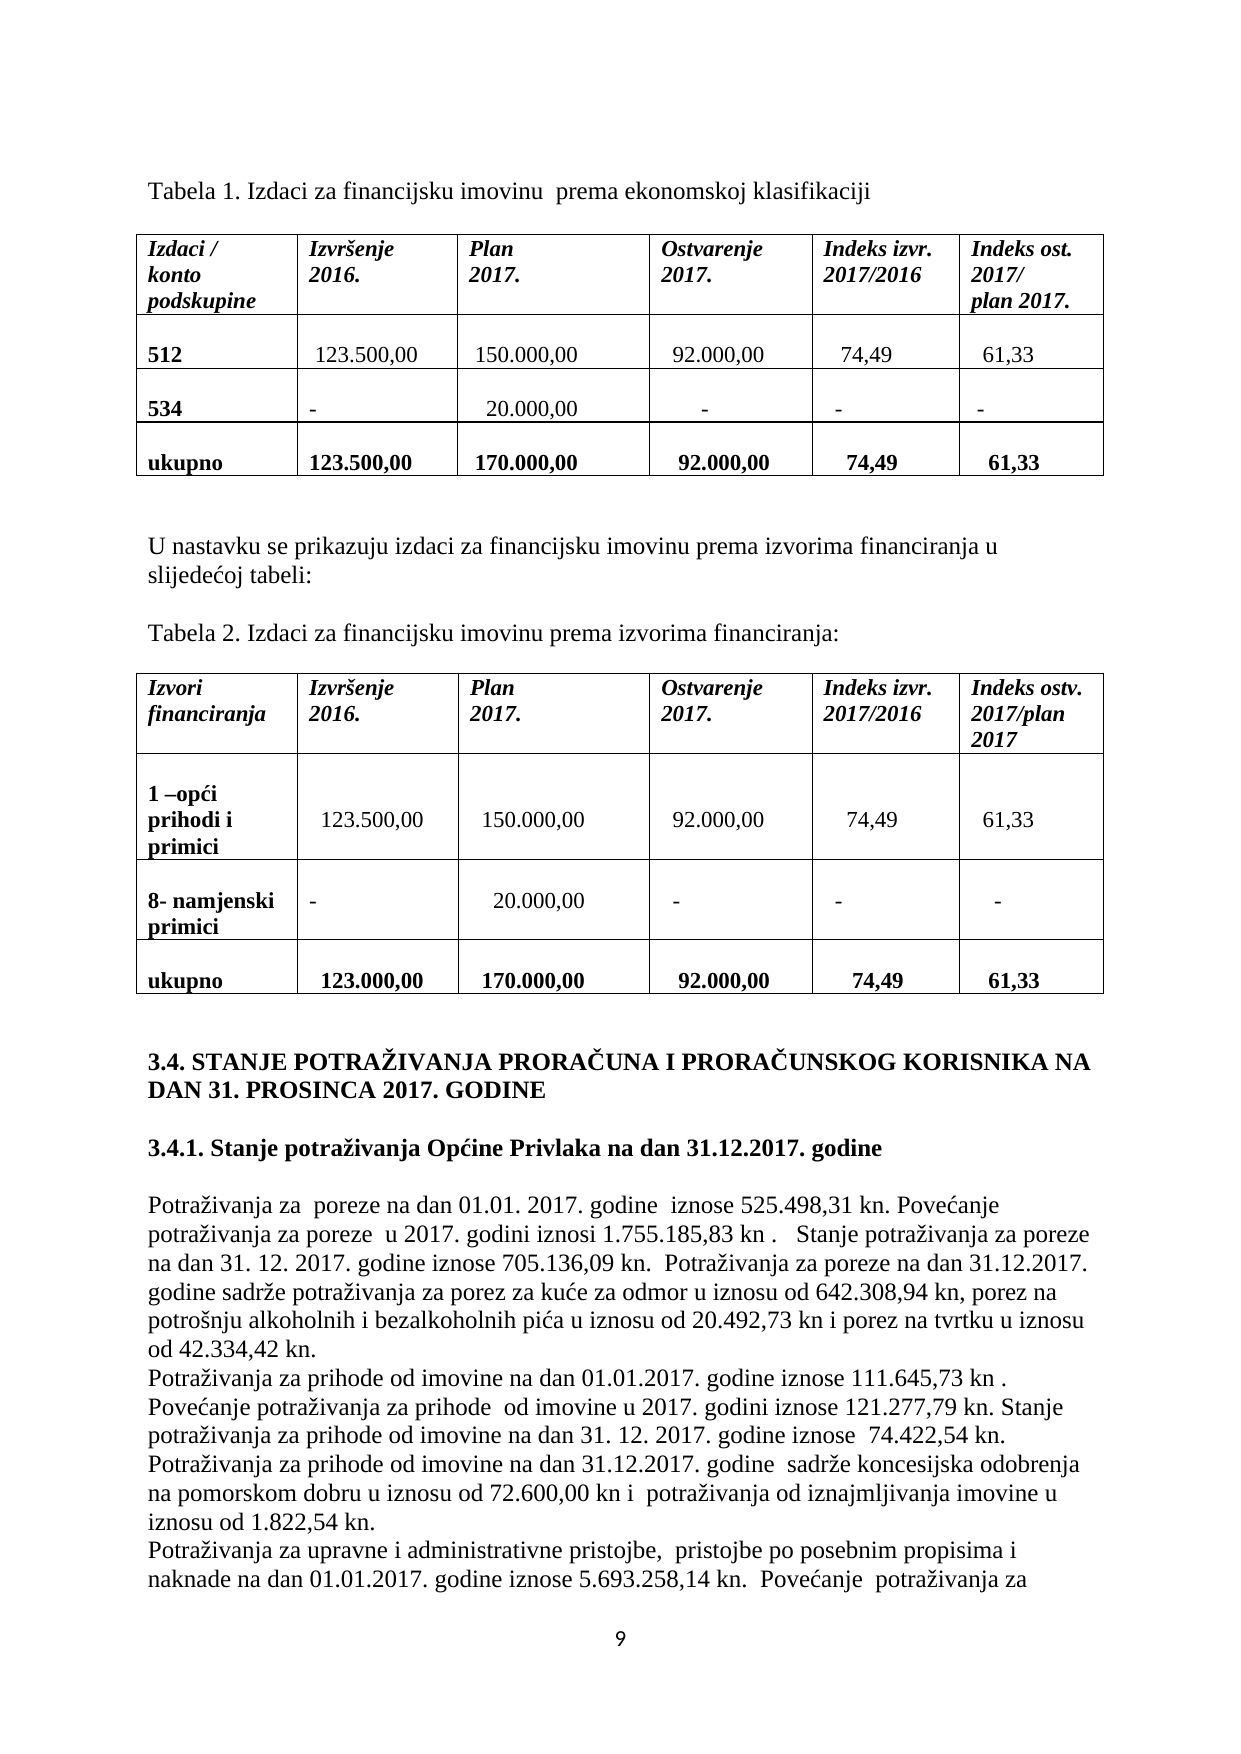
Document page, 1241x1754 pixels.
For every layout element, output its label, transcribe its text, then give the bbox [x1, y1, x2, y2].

table_cell 150.000,00 [458, 315, 649, 368]
table_header Indeks izvr. 2017/2016 [813, 235, 959, 314]
table_cell - [650, 860, 812, 939]
table_cell 170.000,00 [458, 423, 649, 475]
table_cell 61,33 [960, 423, 1103, 475]
table_header Izvršenje 2016. [298, 235, 457, 314]
table_header Ostvarenje 2017. [650, 674, 812, 753]
table_cell 123.500,00 [298, 315, 457, 368]
table_cell 74,49 [813, 423, 959, 475]
table_header Izdaci / konto podskupine [137, 235, 297, 314]
table_cell - [813, 369, 959, 421]
table_cell 61,33 [960, 754, 1103, 859]
table_header Plan 2017. [458, 235, 649, 314]
table_header Ostvarenje 2017. [650, 235, 812, 314]
table_cell 8- namjenski primici [137, 860, 297, 939]
text Potraživanja za prihode od imovine na dan 01.01.2017. godine iznose 111.645,73 kn . Povećanje potraživanja za prihode od imovine u 2017. godini iznose 121.277,79 kn. Stanje potraživanja za prihode od imovine na dan 31. 12. 2017. godine iznose 74.422,54 kn. [148, 1363, 1093, 1449]
table_cell 170.000,00 [459, 940, 649, 993]
text Potraživanja za prihode od imovine na dan 31.12.2017. godine sadrže koncesijska odobrenja na pomorskom dobru u iznosu od 72.600,00 kn i potraživanja od iznajmljivanja imovine u iznosu od 1.822,54 kn. [148, 1449, 1093, 1536]
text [148, 1536, 1093, 1593]
table_cell 123.000,00 [298, 940, 458, 993]
table_cell - [960, 860, 1103, 939]
text Tabela 2. Izdaci za financijsku imovinu prema izvorima financiranja: [148, 618, 1093, 646]
table_cell 74,49 [813, 754, 959, 859]
table_cell 123.500,00 [298, 423, 457, 475]
table_header Indeks ostv. 2017/plan 2017 [960, 674, 1103, 753]
table_cell - [650, 369, 812, 421]
table_cell ukupno [137, 940, 297, 993]
table_header Indeks izvr. 2017/2016 [813, 674, 959, 753]
table_cell 92.000,00 [650, 754, 812, 859]
text U nastavku se prikazuju izdaci za financijsku imovinu prema izvorima financiranja u slijedećoj tabeli: [148, 531, 1093, 589]
table_cell 1 –opći prihodi i primici [137, 754, 297, 859]
table_cell ukupno [137, 423, 297, 475]
table_cell - [298, 369, 457, 421]
table_cell - [298, 860, 458, 939]
text Potraživanja za poreze na dan 01.01. 2017. godine iznose 525.498,31 kn. Povećanje potraživanja za poreze u 2017. godini iznosi 1.755.185,83 kn . Stanje potraživanja za poreze na dan 31. 12. 2017. godine iznose 705.136,09 kn. Potraživanja za poreze na dan 31.12.2017. godine sadrže potraživanja za porez za kuće za odmor u iznosu od 642.308,94 kn, porez na potrošnju alkoholnih i bezalkoholnih pića u iznosu od 20.492,73 kn i porez na tvrtku u iznosu od 42.334,42 kn. [148, 1191, 1093, 1363]
table_cell 74,49 [813, 315, 959, 368]
table_cell - [960, 369, 1103, 421]
table_cell 61,33 [960, 940, 1103, 993]
table_header Indeks ost. 2017/ plan 2017. [960, 235, 1103, 314]
table_cell 534 [137, 369, 297, 421]
table_header Plan 2017. [459, 674, 649, 753]
table_cell 92.000,00 [650, 315, 812, 368]
table_cell 20.000,00 [458, 369, 649, 421]
table_cell 512 [137, 315, 297, 368]
text Tabela 1. Izdaci za financijsku imovinu prema ekonomskoj klasifikaciji [148, 176, 1093, 205]
table_cell 92.000,00 [650, 940, 812, 993]
table_cell 150.000,00 [459, 754, 649, 859]
text 3.4.1. Stanje potraživanja Općine Privlaka na dan 31.12.2017. godine [148, 1133, 1093, 1162]
table_header Izvršenje 2016. [298, 674, 458, 753]
text 3.4. STANJE POTRAŽIVANJA PRORAČUNA I PRORAČUNSKOG KORISNIKA NA DAN 31. PROSINCA 2017. GODINE [148, 1047, 1093, 1104]
table_cell 74,49 [813, 940, 959, 993]
table_cell 20.000,00 [459, 860, 649, 939]
table_cell - [813, 860, 959, 939]
table_cell 123.500,00 [298, 754, 458, 859]
table_header Izvori financiranja [137, 674, 297, 753]
table_cell 61,33 [960, 315, 1103, 368]
table_cell 92.000,00 [650, 423, 812, 475]
